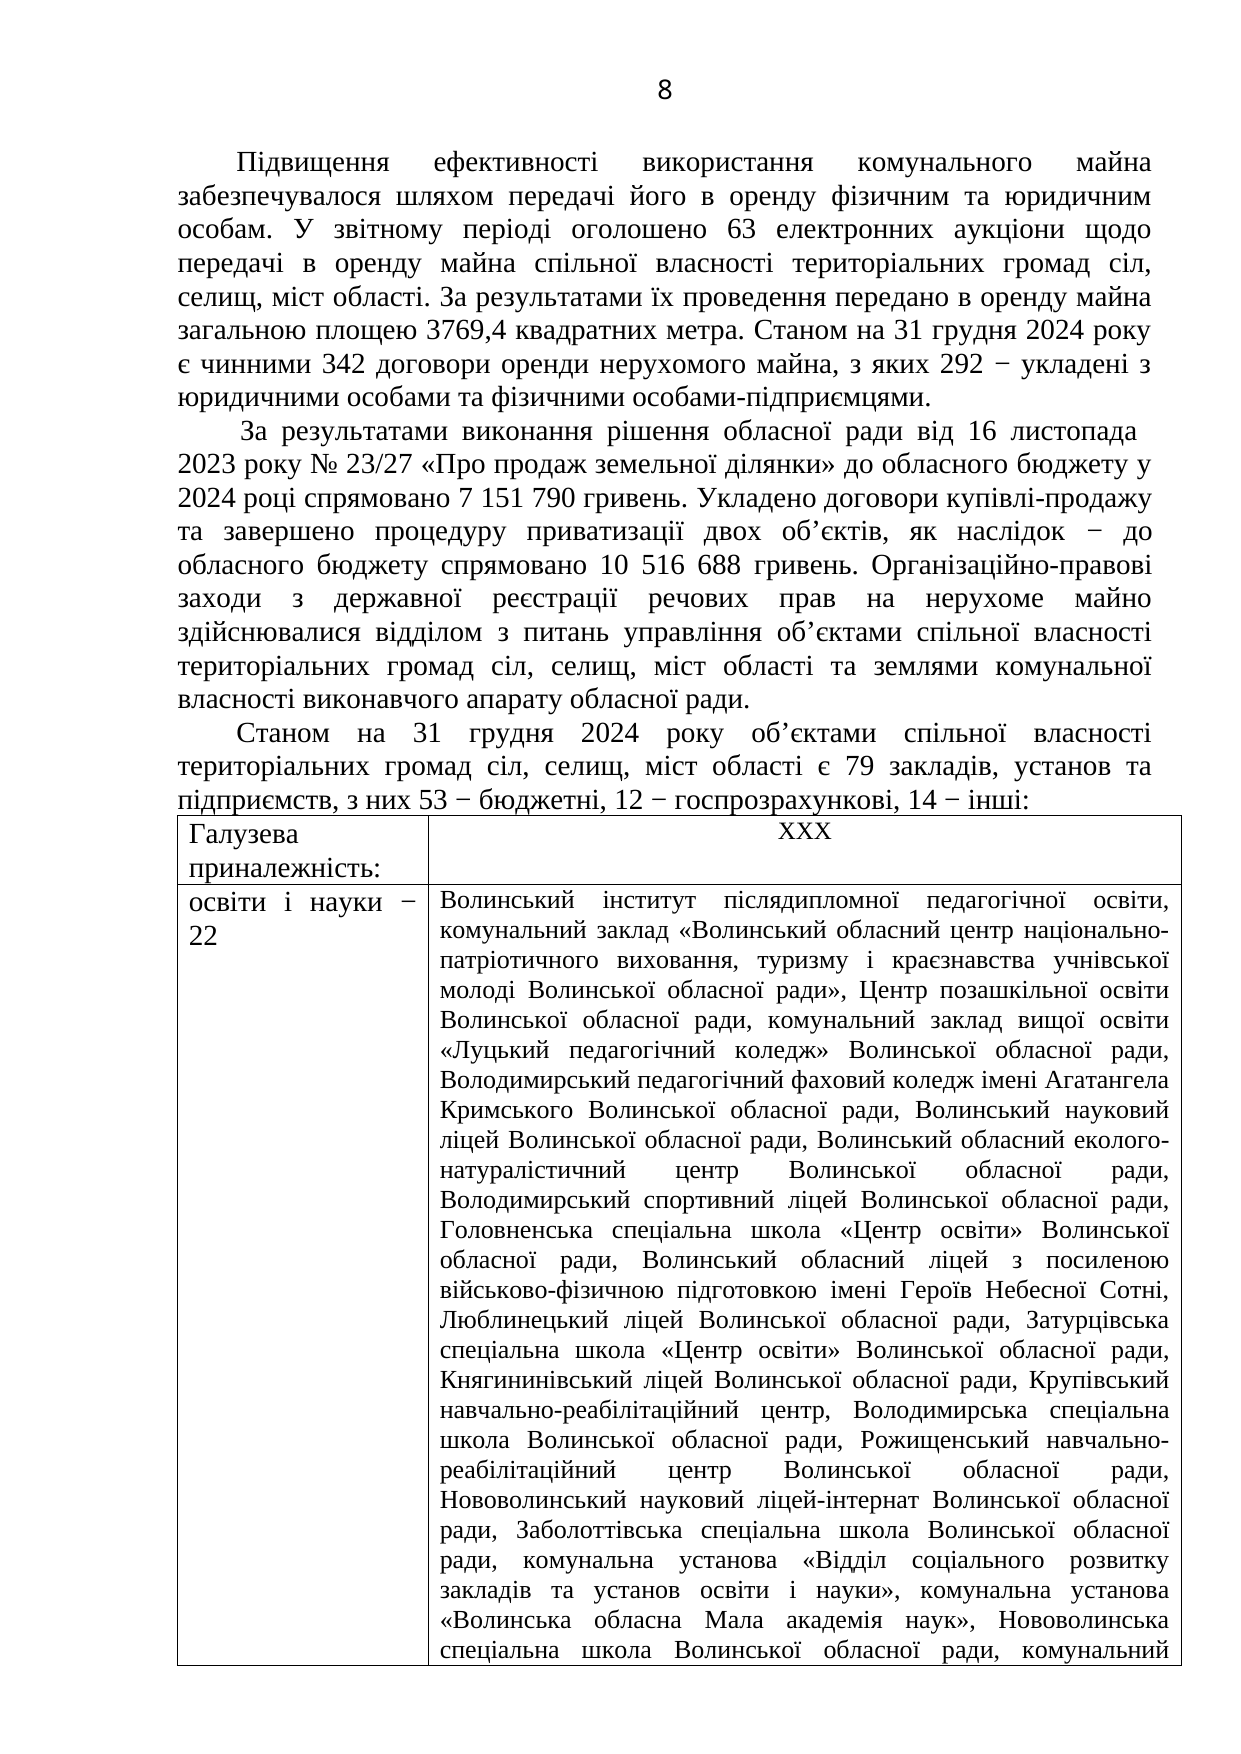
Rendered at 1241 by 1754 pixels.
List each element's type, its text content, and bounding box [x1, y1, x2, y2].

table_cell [429, 885, 1181, 1664]
table_header Галузева приналежність: [178, 816, 428, 883]
table_header ХХХ [429, 816, 1181, 883]
text Станом на 31 грудня 2024 року об’єктами спільної власності територіальних громад сіл, селищ, міст області є 79 закладів, установ та підприємств, з них 53 − бюджетні, 12 − госпрозрахункові, 14 − інші: [177, 715, 1152, 815]
table_cell освіти і науки − 22 [178, 885, 428, 1664]
text За результатами виконання рішення обласної ради від 16 листопада 2023 року № 23/27 «Про продаж земельної ділянки» до обласного бюджету у 2024 році спрямовано 7 151 790 гривень. Укладено договори купівлі-продажу та завершено процедуру приватизації двох об’єктів, як наслідок − до обласного бюджету спрямовано 10 516 688 гривень. Організаційно-правові заходи з державної реєстрації речових прав на нерухоме майно здійснювалися відділом з питань управління об’єктами спільної власності територіальних громад сіл, селищ, міст області та землями комунальної власності виконавчого апарату обласної ради. [177, 413, 1152, 715]
text Підвищення ефективності використання комунального майна забезпечувалося шляхом передачі його в оренду фізичним та юридичним особам. У звітному періоді оголошено 63 електронних аукціони щодо передачі в оренду майна спільної власності територіальних громад сіл, селищ, міст області. За результатами їх проведення передано в оренду майна загальною площею 3769,4 квадратних метра. Станом на 31 грудня 2024 року є чинними 342 договори оренди нерухомого майна, з яких 292 − укладені з юридичними особами та фізичними особами-підприємцями. [177, 144, 1152, 413]
